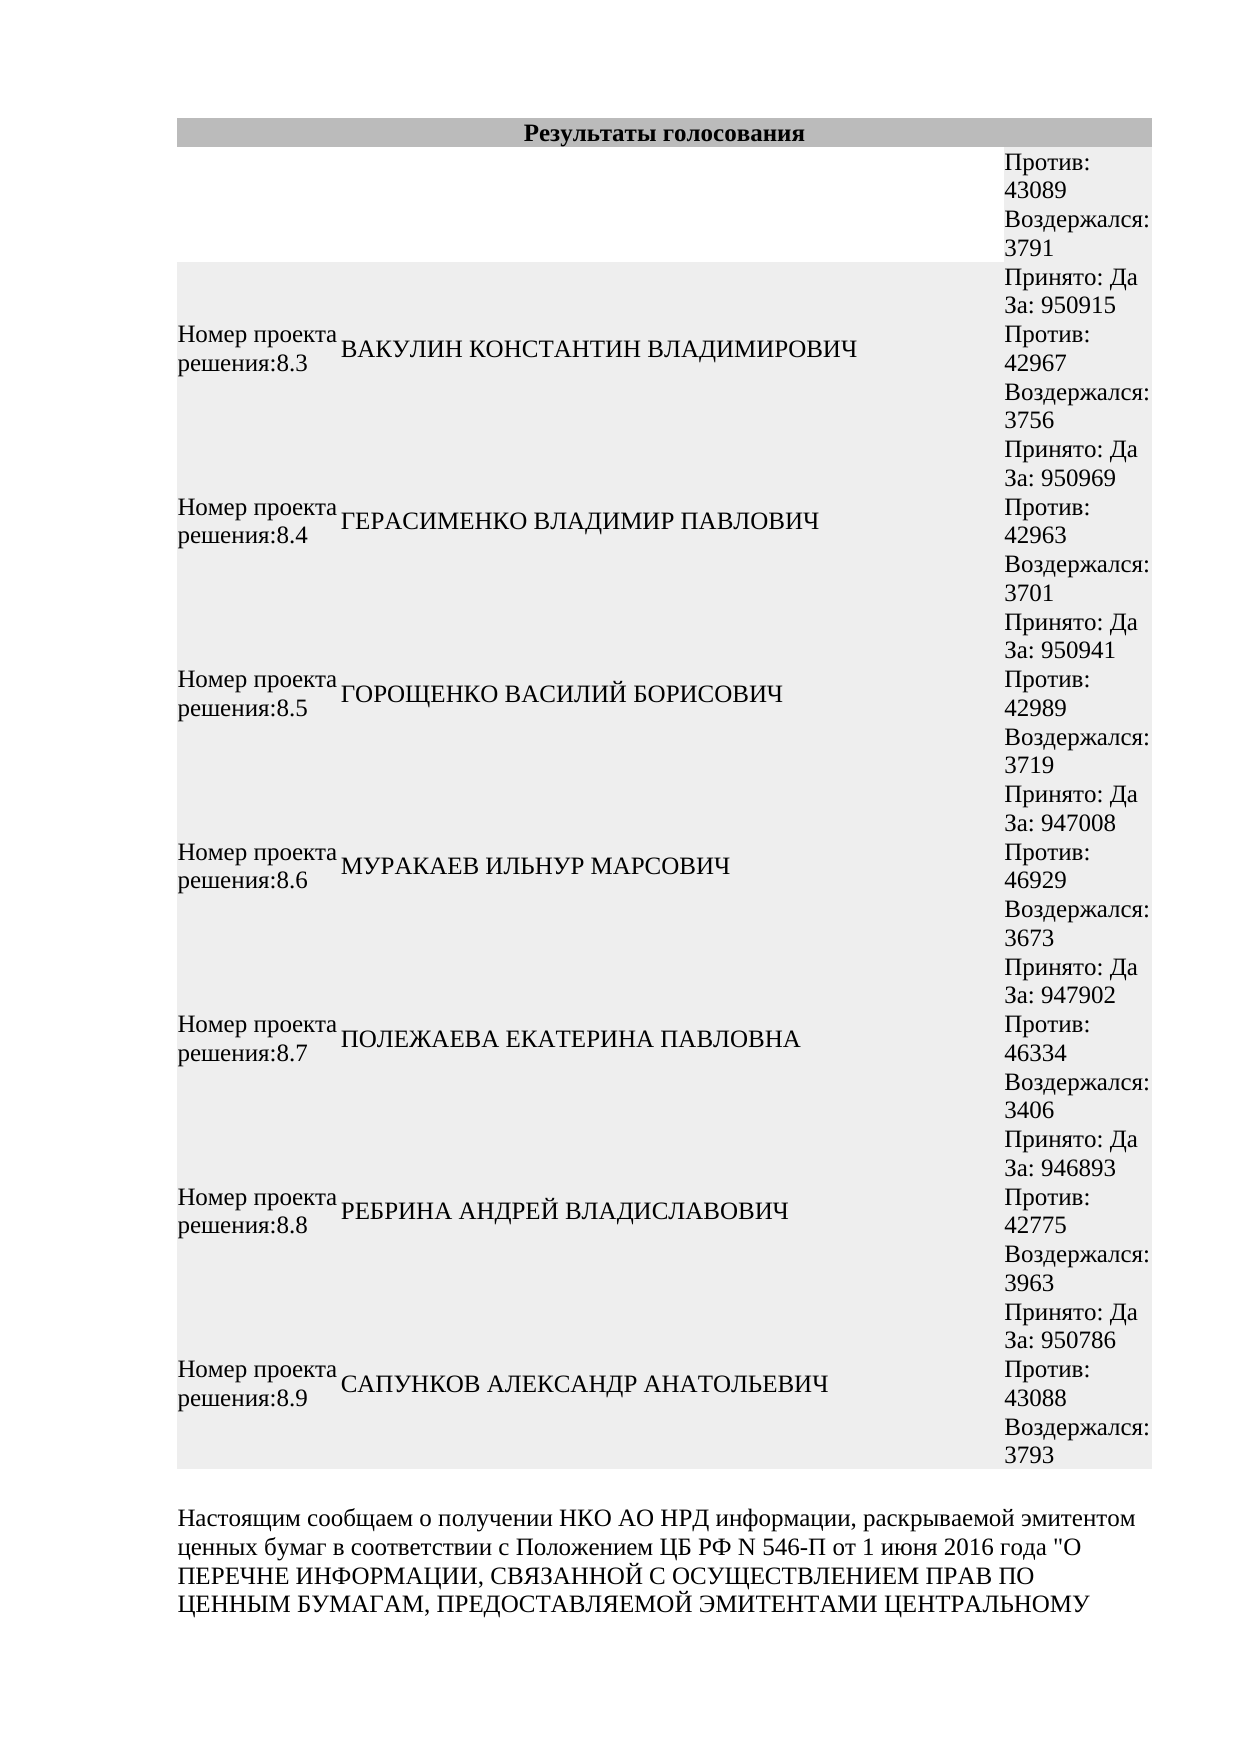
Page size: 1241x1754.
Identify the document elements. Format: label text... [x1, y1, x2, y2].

table_cell Номер проекта решения:8.5 [177, 607, 341, 779]
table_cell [1004, 147, 1152, 262]
table_cell За: 950969 Против: 42963 Воздержался: 3701 [1004, 463, 1152, 607]
table_cell ПОЛЕЖАЕВА ЕКАТЕРИНА ПАВЛОВНА [341, 952, 1004, 1124]
table_cell Принято: Да [1004, 779, 1152, 808]
table_cell Номер проекта решения:8.9 [177, 1297, 341, 1469]
table_cell За: 950941 Против: 42989 Воздержался: 3719 [1004, 636, 1152, 779]
table_cell ГОРОЩЕНКО ВАСИЛИЙ БОРИСОВИЧ [341, 607, 1004, 779]
table_cell Принято: Да [1004, 607, 1152, 636]
table_cell Принято: Да [1004, 434, 1152, 463]
table_cell Номер проекта решения:8.4 [177, 434, 341, 607]
table_cell Принято: Да [1004, 1124, 1152, 1153]
table_cell Номер проекта решения:8.7 [177, 952, 341, 1124]
table_cell ГЕРАСИМЕНКО ВЛАДИМИР ПАВЛОВИЧ [341, 434, 1004, 607]
table_cell РЕБРИНА АНДРЕЙ ВЛАДИСЛАВОВИЧ [341, 1124, 1004, 1297]
table_cell Принято: Да [1004, 952, 1152, 981]
table_cell САПУНКОВ АЛЕКСАНДР АНАТОЛЬЕВИЧ [341, 1297, 1004, 1469]
table_cell За: 947008 Против: 46929 Воздержался: 3673 [1004, 808, 1152, 952]
table_cell Номер проекта решения:8.6 [177, 779, 341, 952]
table_cell МУРАКАЕВ ИЛЬНУР МАРСОВИЧ [341, 779, 1004, 952]
table_cell Номер проекта решения:8.8 [177, 1124, 341, 1297]
table_cell За: 946893 Против: 42775 Воздержался: 3963 [1004, 1153, 1152, 1297]
table_header Результаты голосования [177, 118, 1152, 147]
table_cell За: 947902 Против: 46334 Воздержался: 3406 [1004, 981, 1152, 1124]
table_cell Принято: Да [1004, 1297, 1152, 1326]
table_cell ВАКУЛИН КОНСТАНТИН ВЛАДИМИРОВИЧ [341, 262, 1004, 434]
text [177, 1503, 1152, 1618]
table_cell Принято: Да [1004, 262, 1152, 291]
table_cell За: 950915 Против: 42967 Воздержался: 3756 [1004, 291, 1152, 434]
table_cell Номер проекта решения:8.3 [177, 262, 341, 434]
table_cell За: 950786 Против: 43088 Воздержался: 3793 [1004, 1326, 1152, 1469]
